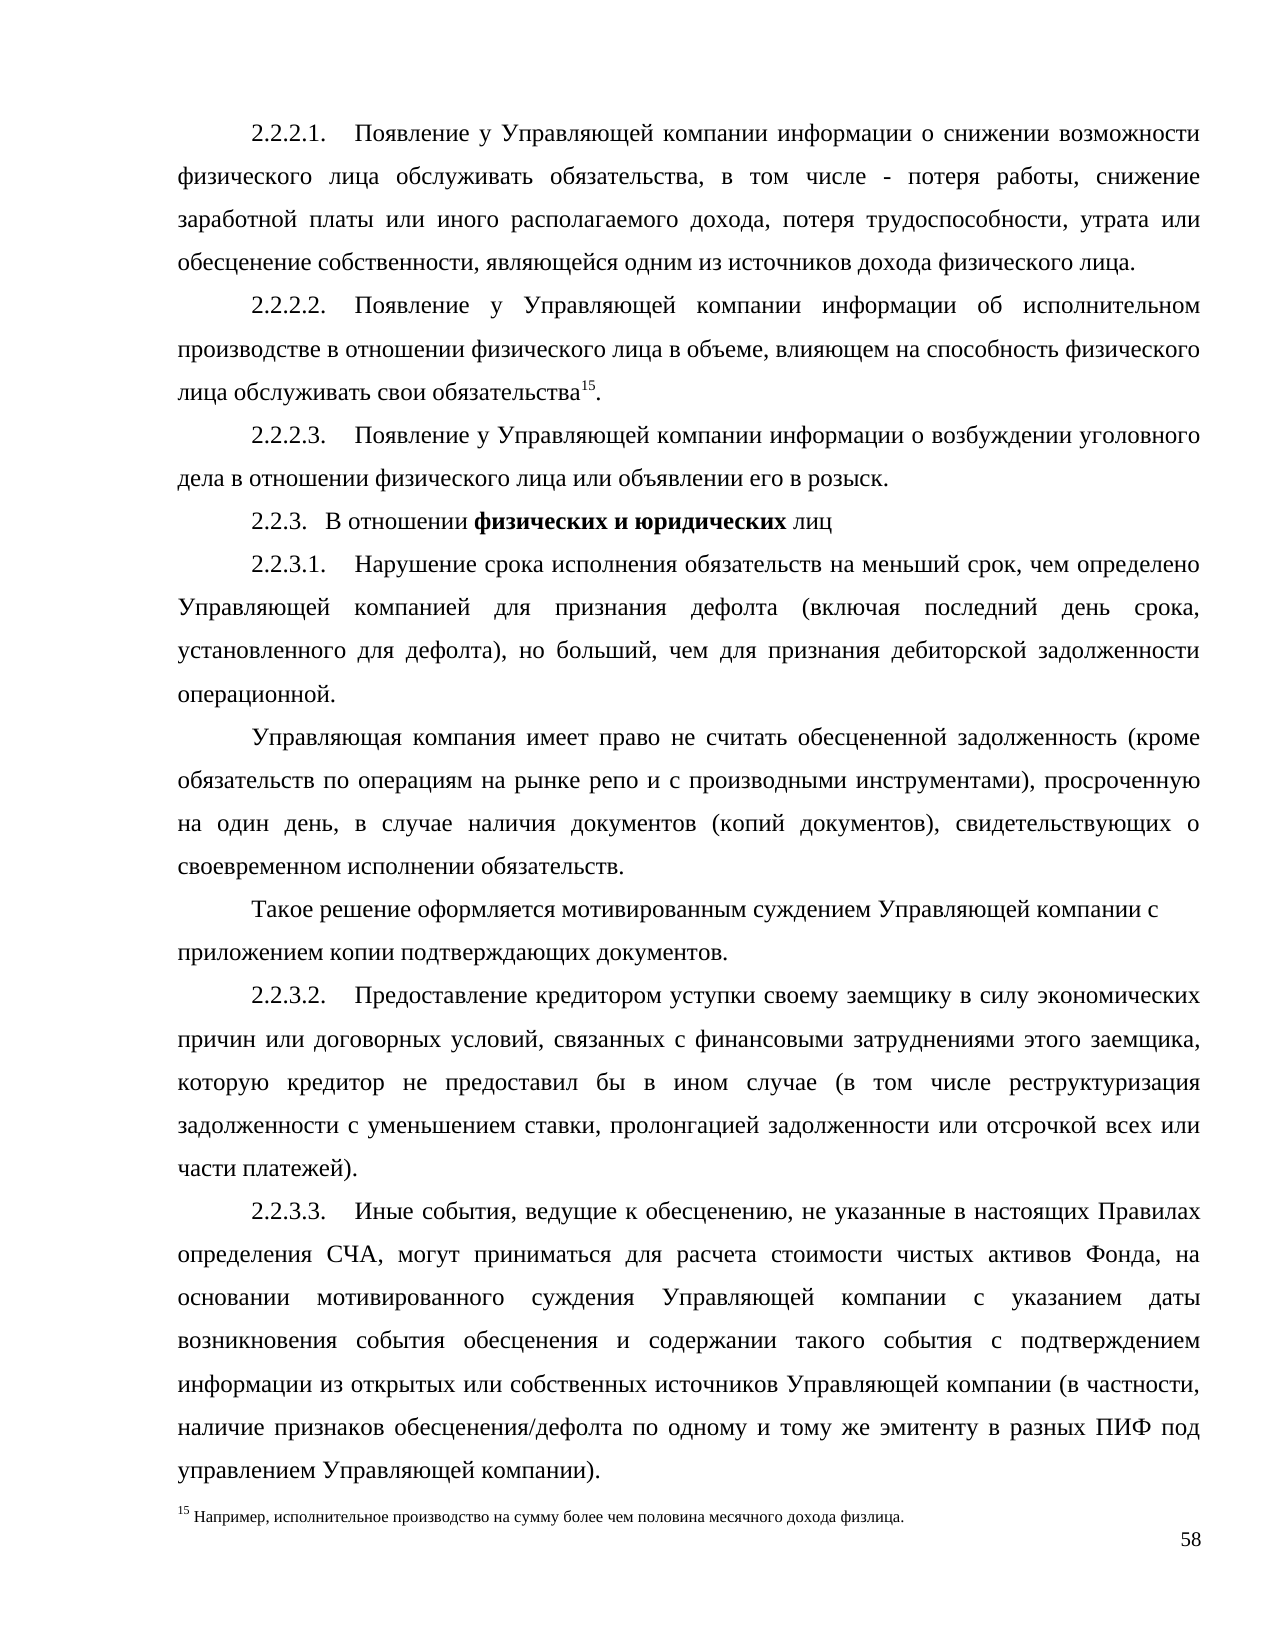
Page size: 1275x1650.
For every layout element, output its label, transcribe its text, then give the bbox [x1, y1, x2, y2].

list В отношении физических и юридических лиц [177, 506, 1201, 535]
list Такое решение оформляется мотивированным суждением Управляющей компании с приложением копии подтверждающих документов. [177, 894, 1201, 966]
list Появление у Управляющей компании информации о возбуждении уголовного дела в отношении физического лица или объявлении его в розыск. [177, 420, 1201, 492]
list Иные события, ведущие к обесценению, не указанные в настоящих Правилах определения СЧА, могут приниматься для расчета стоимости чистых активов Фонда, на основании мотивированного суждения Управляющей компании с указанием даты возникновения события обесценения и содержании такого события с подтверждением информации из открытых или собственных источников Управляющей компании (в частности, наличие признаков обесценения/дефолта по одному и тому же эмитенту в разных ПИФ под управлением Управляющей компании). [177, 1196, 1201, 1484]
list Предоставление кредитором уступки своему заемщику в силу экономических причин или договорных условий, связанных с финансовыми затруднениями этого заемщика, которую кредитор не предоставил бы в ином случае (в том числе реструктуризация задолженности с уменьшением ставки, пролонгацией задолженности или отсрочкой всех или части платежей). [177, 981, 1201, 1182]
list Появление у Управляющей компании информации об исполнительном производстве в отношении физического лица в объеме, влияющем на способность физического лица обслуживать свои обязательства. [177, 291, 1201, 406]
list Появление у Управляющей компании информации о снижении возможности физического лица обслуживать обязательства, в том числе - потеря работы, снижение заработной платы или иного располагаемого дохода, потеря трудоспособности, утрата или обесценение собственности, являющейся одним из источников дохода физического лица. [177, 118, 1201, 276]
list Нарушение срока исполнения обязательств на меньший срок, чем определено Управляющей компанией для признания дефолта (включая последний день срока, установленного для дефолта), но больший, чем для признания дебиторской задолженности операционной. [177, 549, 1201, 707]
list Управляющая компания имеет право не считать обесцененной задолженность (кроме обязательств по операциям на рынке репо и с производными инструментами), просроченную на один день, в случае наличия документов (копий документов), свидетельствующих о своевременном исполнении обязательств. [177, 722, 1201, 880]
